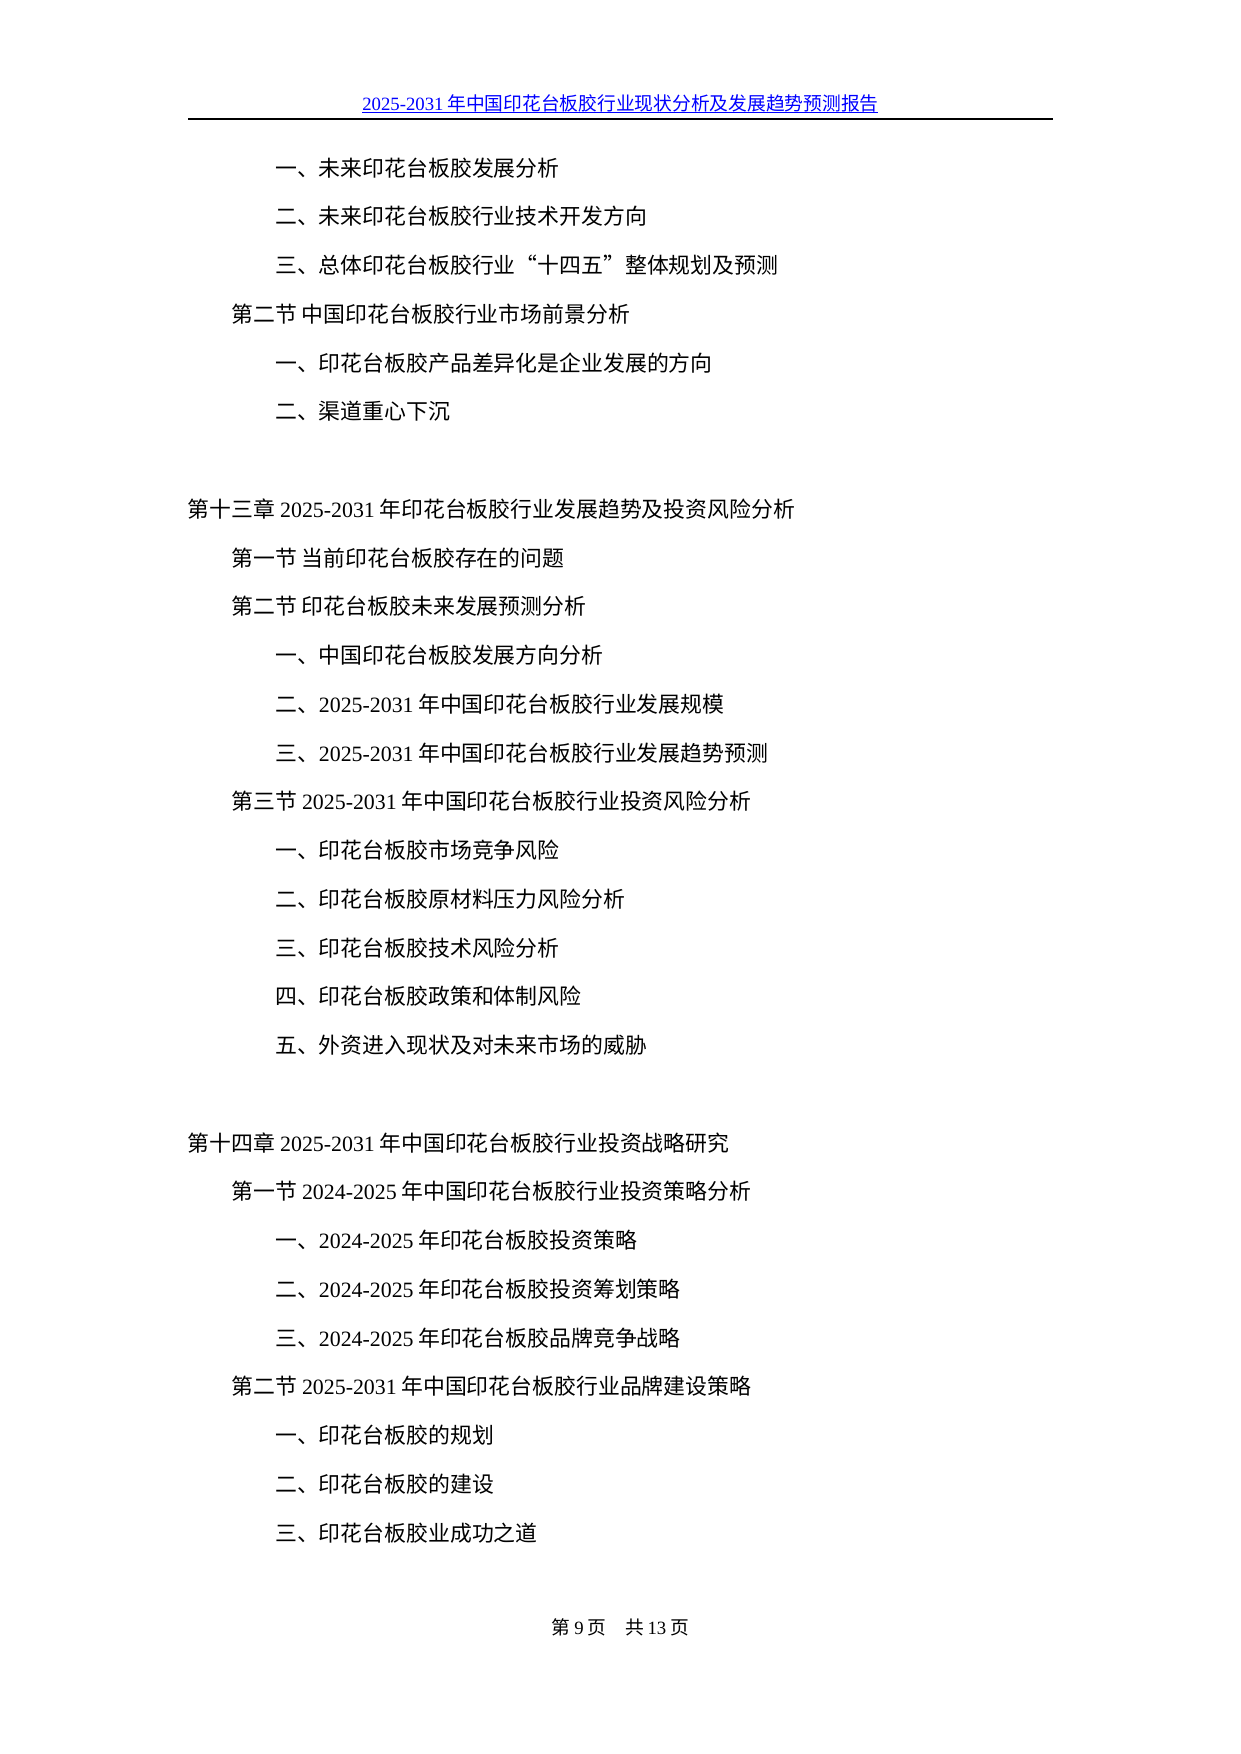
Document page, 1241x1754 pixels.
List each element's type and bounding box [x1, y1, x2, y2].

text [187, 150, 1053, 1548]
